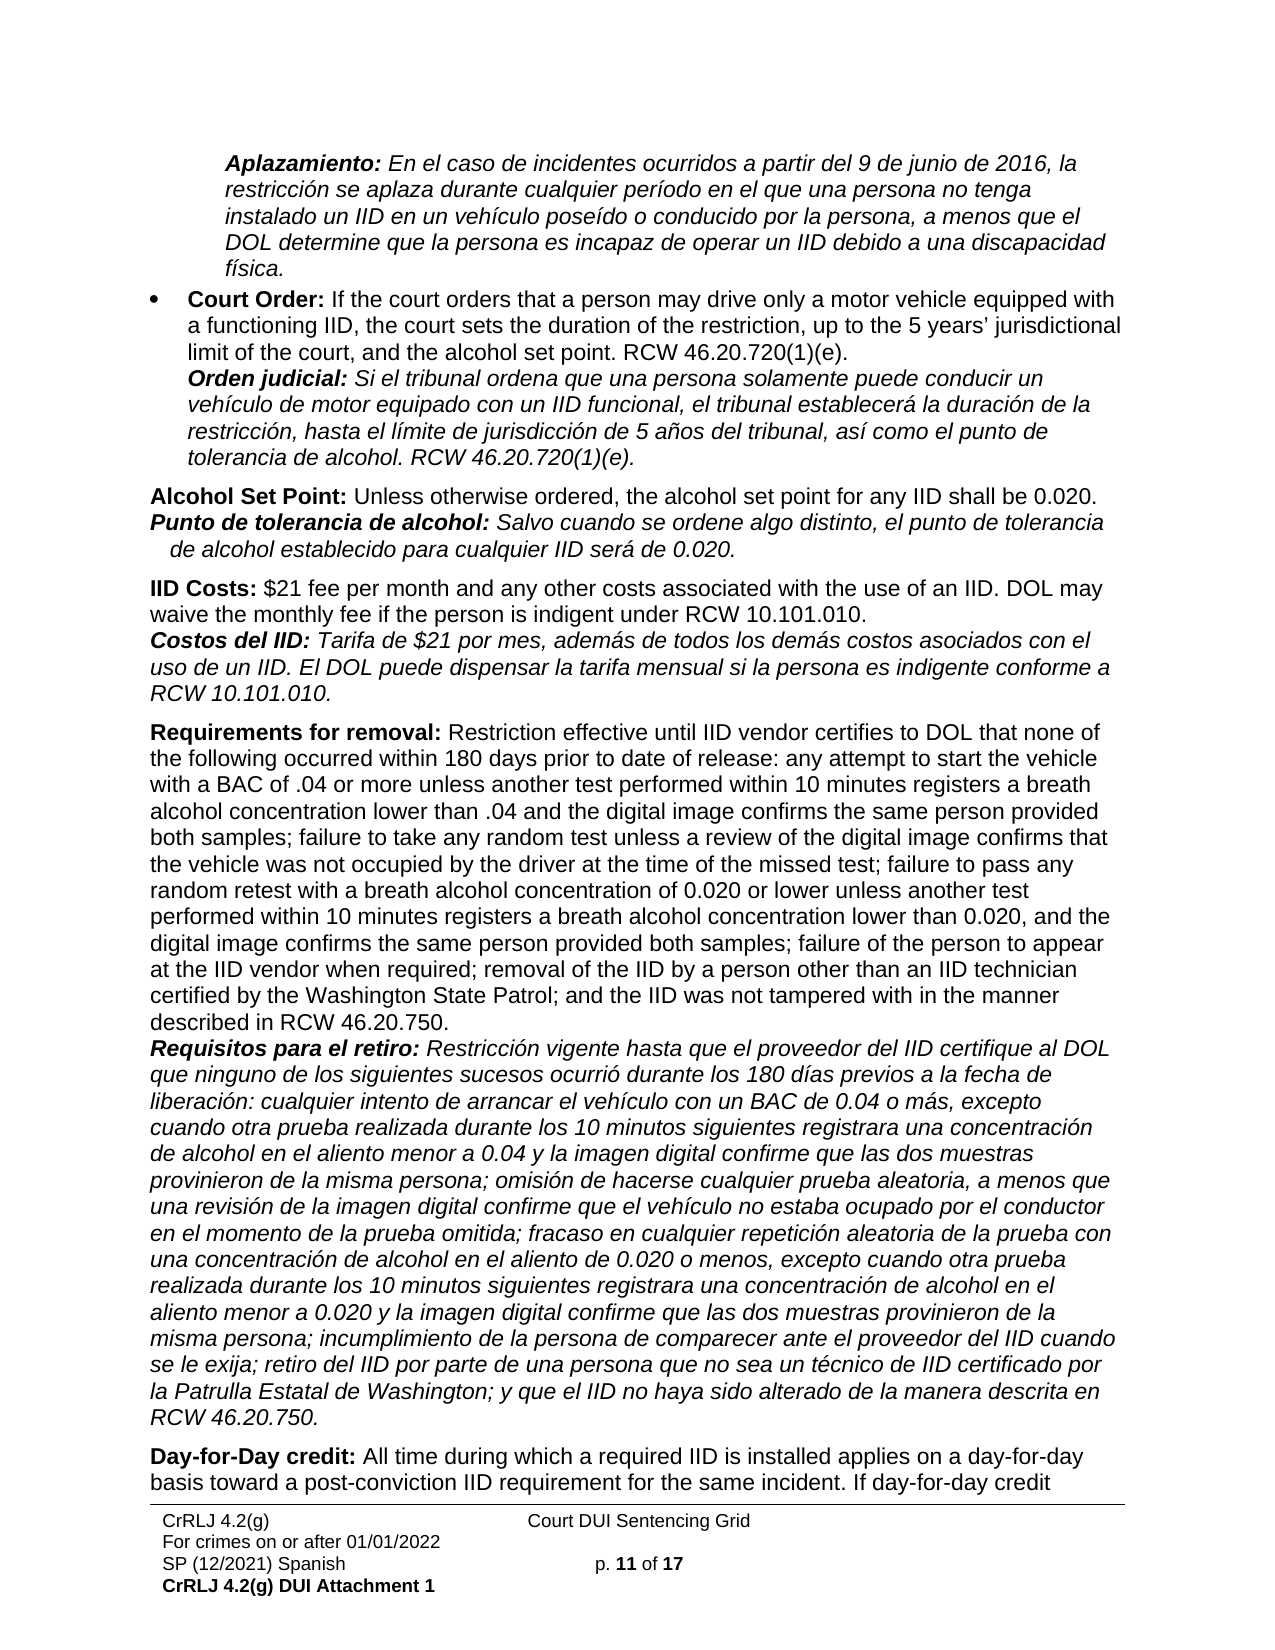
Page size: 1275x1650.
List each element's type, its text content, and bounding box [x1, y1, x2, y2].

text Alcohol Set Point: Unless otherwise ordered, the alcohol set point for any IID shall be 0.020. [150, 483, 1125, 509]
text Requisitos para el retiro: Restricción vigente hasta que el proveedor del IID certifique al DOL que ninguno de los siguientes sucesos ocurrió durante los 180 días previos a la fecha de liberación: cualquier intento de arrancar el vehículo con un BAC de 0.04 o más, excepto cuando otra prueba realizada durante los 10 minutos siguientes registrara una concentración de alcohol en el aliento menor a 0.04 y la imagen digital confirme que las dos muestras provinieron de la misma persona; omisión de hacerse cualquier prueba aleatoria, a menos que una revisión de la imagen digital confirme que el vehículo no estaba ocupado por el conductor en el momento de la prueba omitida; fracaso en cualquier repetición aleatoria de la prueba con una concentración de alcohol en el aliento de 0.020 o menos, excepto cuando otra prueba realizada durante los 10 minutos siguientes registrara una concentración de alcohol en el aliento menor a 0.020 y la imagen digital confirme que las dos muestras provinieron de la misma persona; incumplimiento de la persona de comparecer ante el proveedor del IID cuando se le exija; retiro del IID por parte de una persona que no sea un técnico de IID certificado por la Patrulla Estatal de Washington; y que el IID no haya sido alterado de la manera descrita en RCW 46.20.750. [150, 1035, 1125, 1430]
text Punto de tolerancia de alcohol: Salvo cuando se ordene algo distinto, el punto de tolerancia de alcohol establecido para cualquier IID será de 0.020. [150, 509, 1125, 562]
text IID Costs: $21 fee per month and any other costs associated with the use of an IID. DOL may waive the monthly fee if the person is indigent under RCW 10.101.010. [150, 574, 1125, 627]
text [150, 1443, 1125, 1496]
text Costos del IID: Tarifa de $21 por mes, además de todos los demás costos asociados con el uso de un IID. El DOL puede dispensar la tarifa mensual si la persona es indigente conforme a RCW 10.101.010. [150, 627, 1125, 706]
list Aplazamiento: En el caso de incidentes ocurridos a partir del 9 de junio de 2016, la restricción se aplaza durante cualquier período en el que una persona no tenga instalado un IID en un vehículo poseído o conducido por la persona, a menos que el DOL determine que la persona es incapaz de operar un IID debido a una discapacidad física. [225, 150, 1125, 282]
list Court Order: If the court orders that a person may drive only a motor vehicle equipped with a functioning IID, the court sets the duration of the restriction, up to the 5 years’ jurisdictional limit of the court, and the alcohol set point. RCW 46.20.720(1)(e). [150, 286, 1125, 365]
list Orden judicial: Si el tribunal ordena que una persona solamente puede conducir un vehículo de motor equipado con un IID funcional, el tribunal establecerá la duración de la restricción, hasta el límite de jurisdicción de 5 años del tribunal, así como el punto de tolerancia de alcohol. RCW 46.20.720(1)(e). [187, 365, 1125, 470]
text Requirements for removal: Restriction effective until IID vendor certifies to DOL that none of the following occurred within 180 days prior to date of release: any attempt to start the vehicle with a BAC of .04 or more unless another test performed within 10 minutes registers a breath alcohol concentration lower than .04 and the digital image confirms the same person provided both samples; failure to take any random test unless a review of the digital image confirms that the vehicle was not occupied by the driver at the time of the missed test; failure to pass any random retest with a breath alcohol concentration of 0.020 or lower unless another test performed within 10 minutes registers a breath alcohol concentration lower than 0.020, and the digital image confirms the same person provided both samples; failure of the person to appear at the IID vendor when required; removal of the IID by a person other than an IID technician certified by the Washington State Patrol; and the IID was not tampered with in the manner described in RCW 46.20.750. [150, 719, 1125, 1035]
